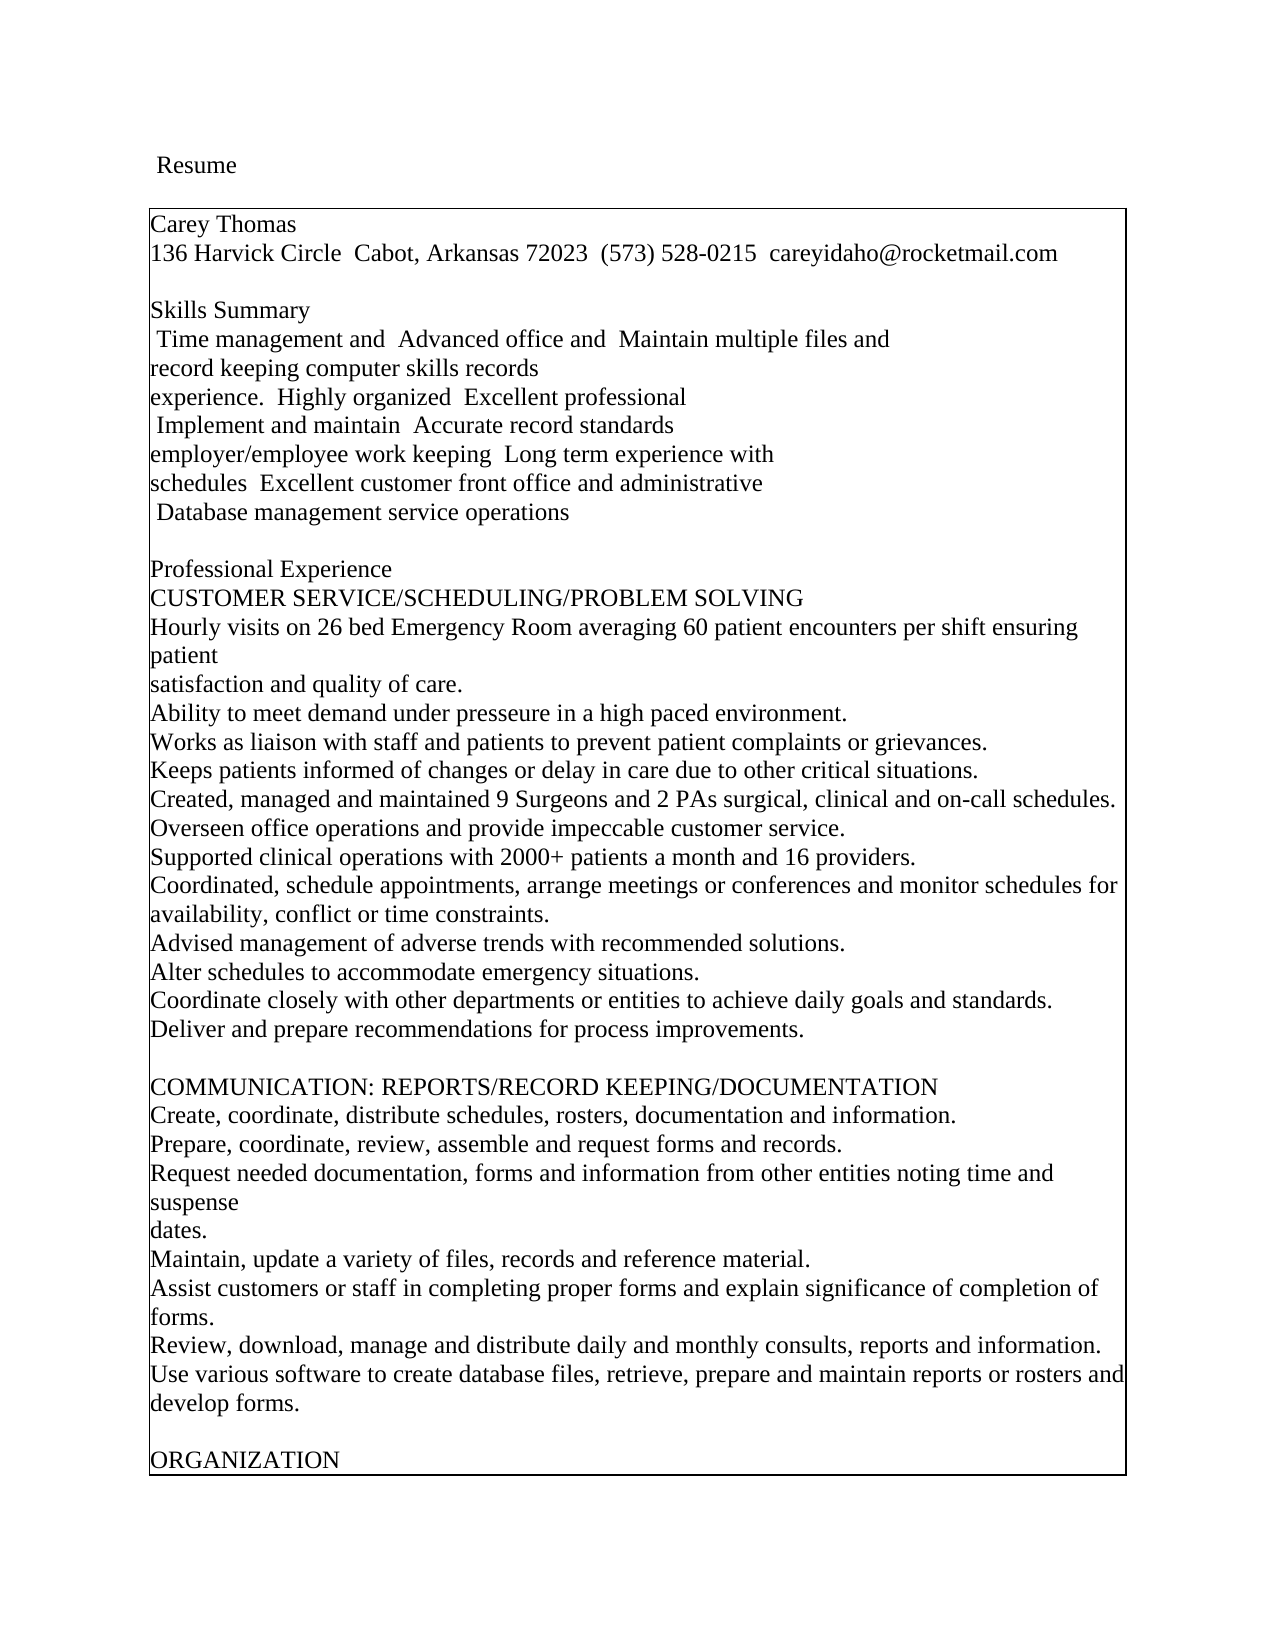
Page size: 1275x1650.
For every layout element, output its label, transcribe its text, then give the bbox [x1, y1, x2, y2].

text Resume [150, 150, 1125, 179]
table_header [150, 209, 1125, 1474]
